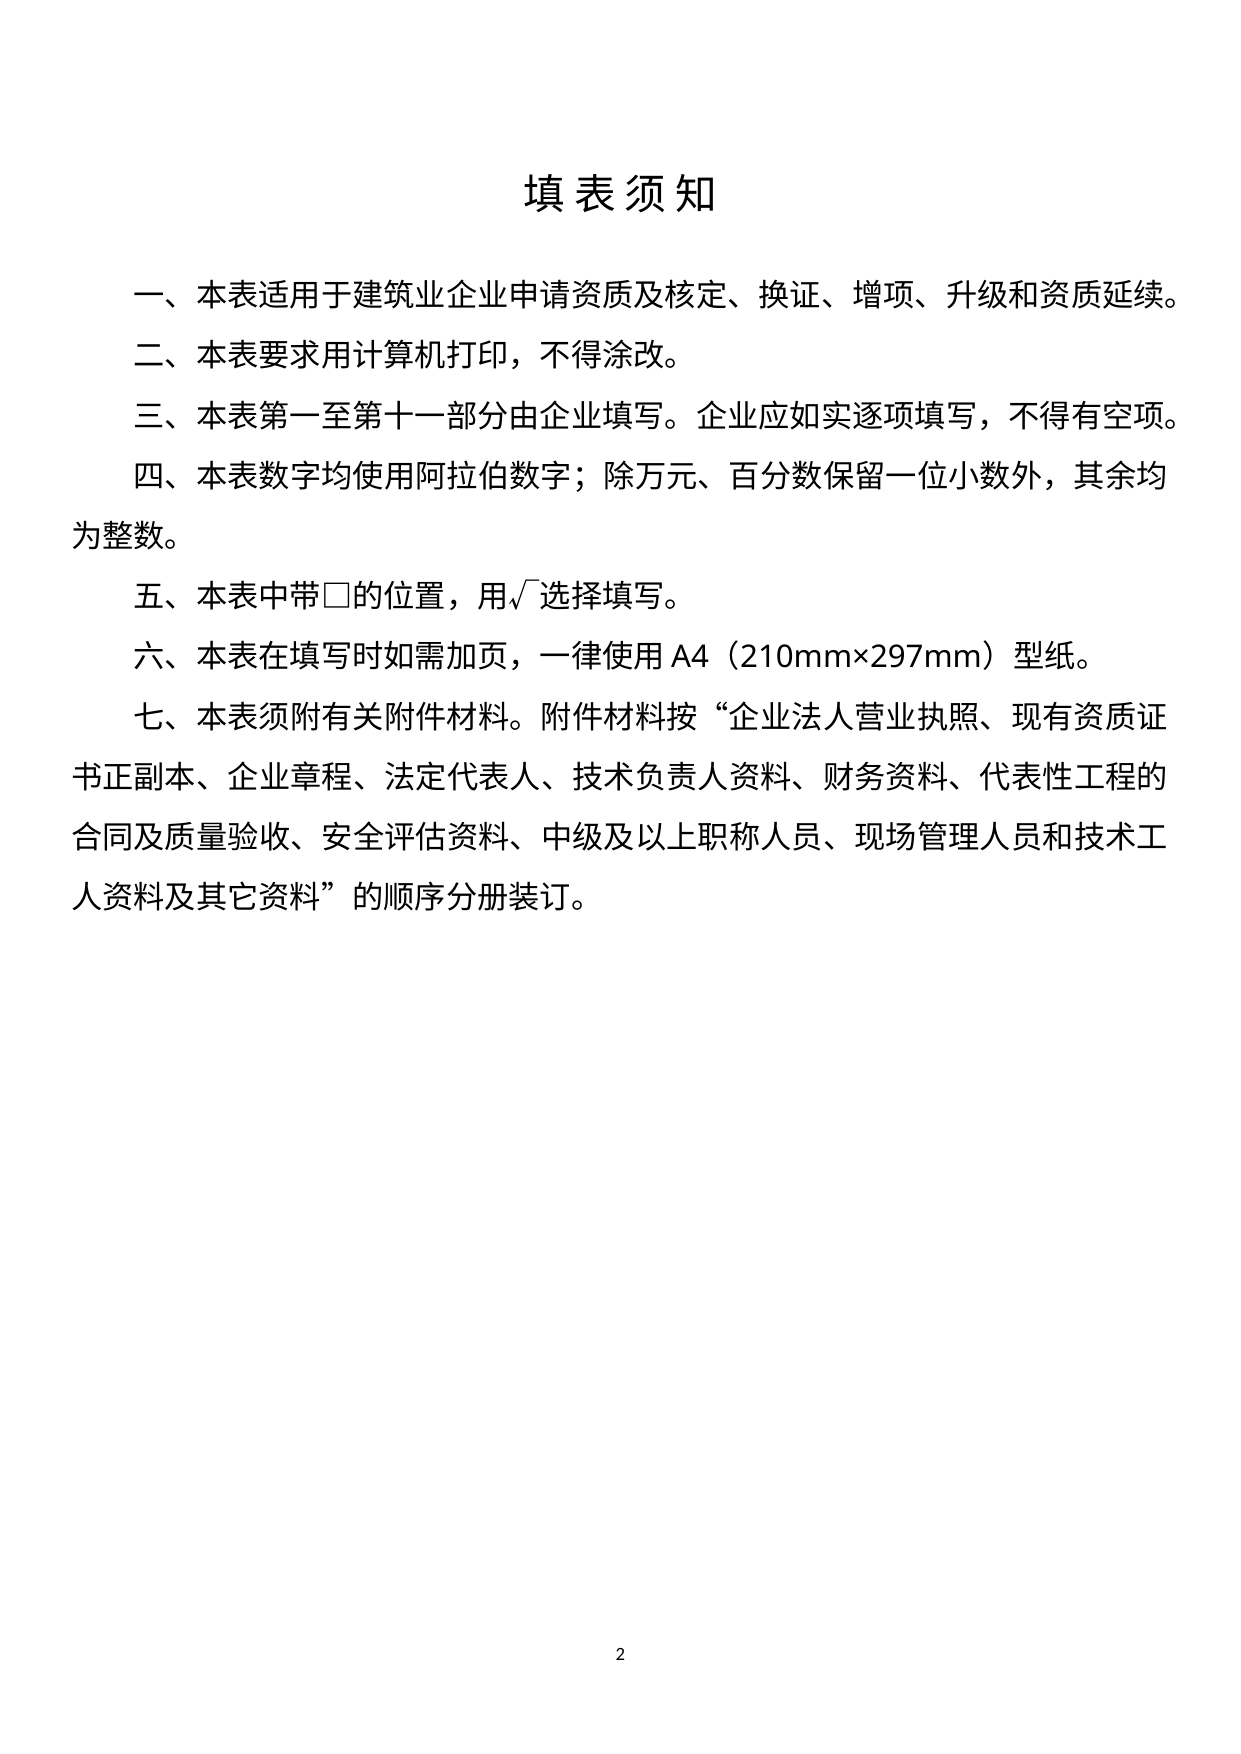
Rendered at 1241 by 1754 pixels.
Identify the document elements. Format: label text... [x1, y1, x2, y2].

text 二、本表要求用计算机打印，不得涂改。 [71, 319, 1169, 379]
text 六、本表在填写时如需加页，一律使用A4（210mm×297mm）型纸。 [71, 620, 1169, 680]
text 七、本表须附有关附件材料。附件材料按“企业法人营业执照、现有资质证书正副本、企业章程、法定代表人、技术负责人资料、财务资料、代表性工程的合同及质量验收、安全评估资料、中级及以上职称人员、现场管理人员和技术工人资料及其它资料”的顺序分册装订。 [71, 680, 1169, 921]
text 四、本表数字均使用阿拉伯数字；除万元、百分数保留一位小数外，其余均为整数。 [71, 439, 1169, 559]
text 一、本表适用于建筑业企业申请资质及核定、换证、增项、升级和资质延续。 [71, 258, 1169, 319]
text 五、本表中带□的位置，用√选择填写。 [71, 559, 1169, 620]
text 三、本表第一至第十一部分由企业填写。企业应如实逐项填写，不得有空项。 [71, 379, 1169, 439]
text 填 表 须 知 [71, 161, 1169, 221]
